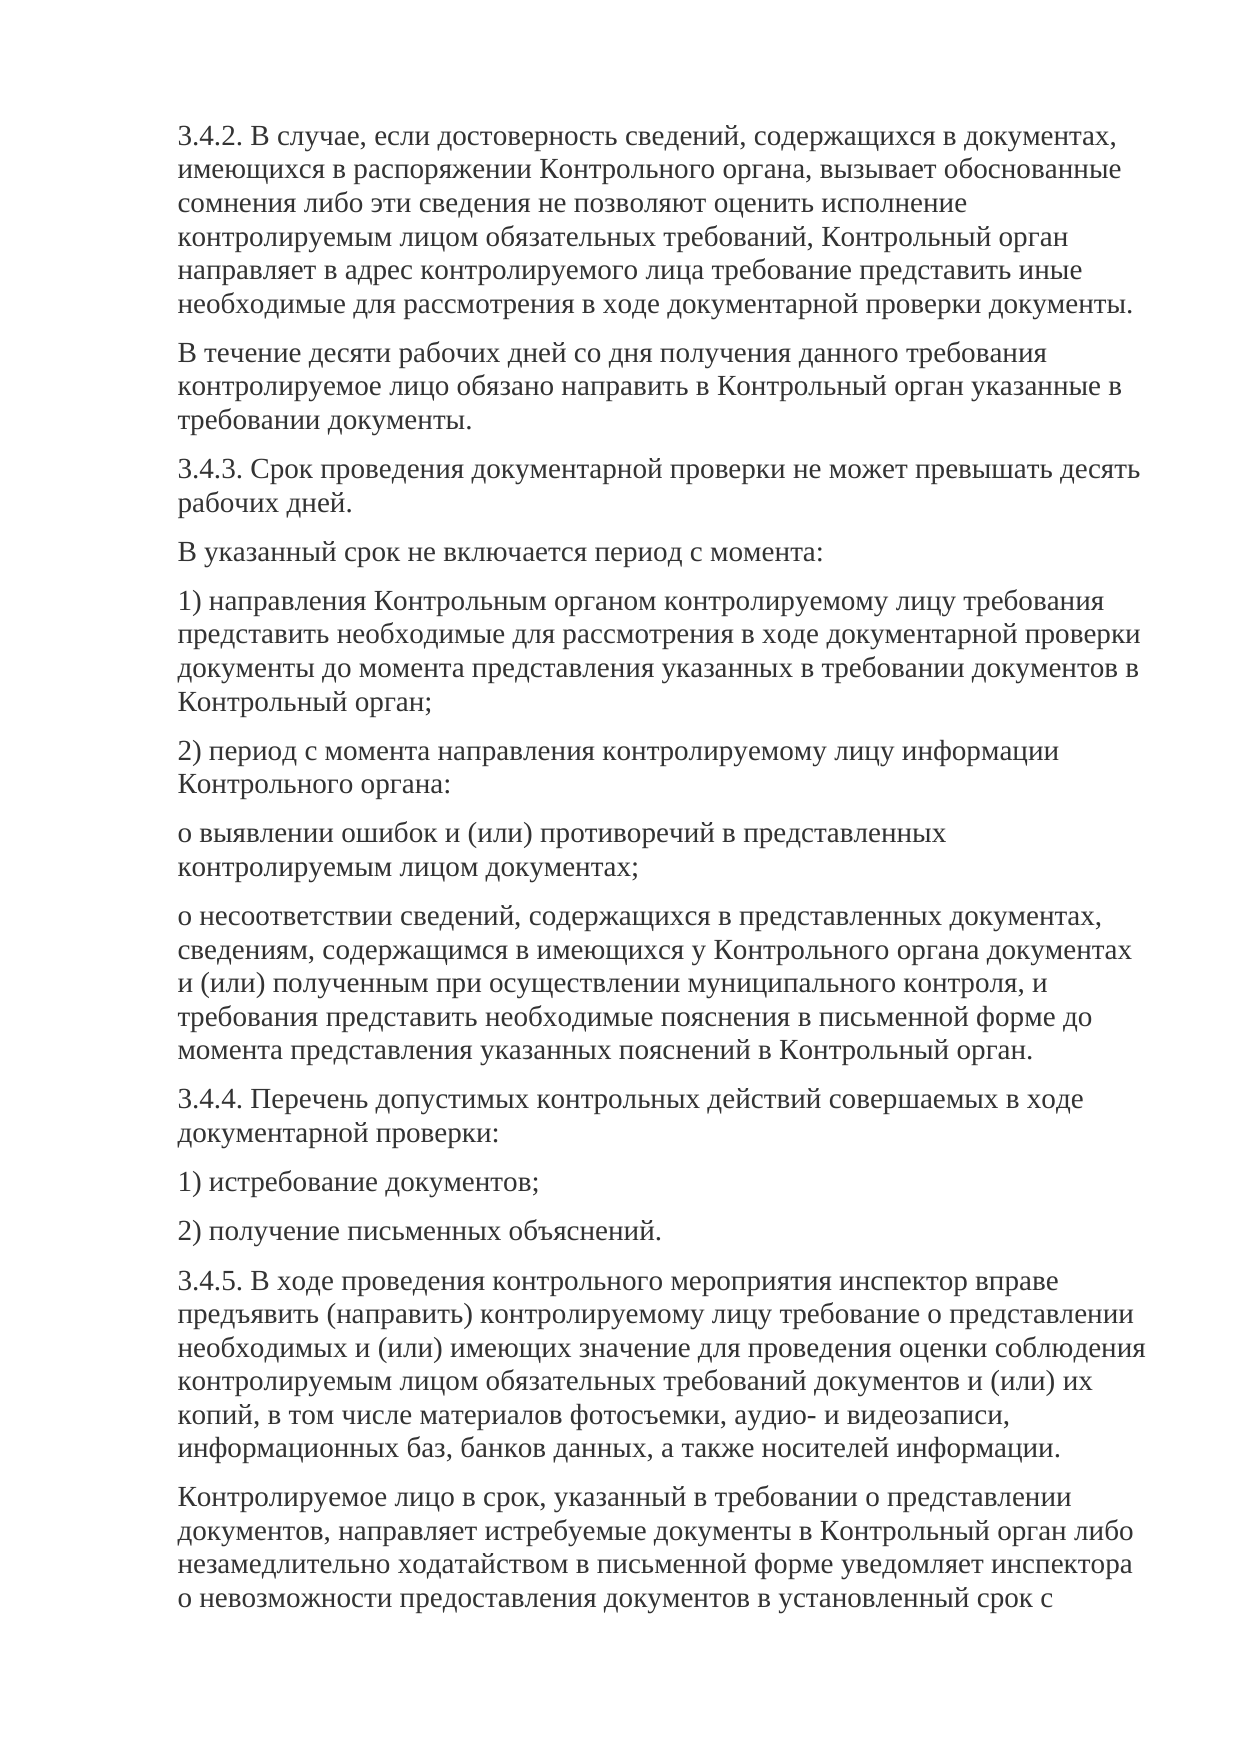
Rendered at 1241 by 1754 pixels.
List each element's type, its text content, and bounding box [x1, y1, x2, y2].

text 3.4.4. Перечень допустимых контрольных действий совершаемых в ходе документарной проверки: [177, 1082, 1152, 1149]
text В течение десяти рабочих дней со дня получения данного требования контролируемое лицо обязано направить в Контрольный орган указанные в требовании документы. [177, 335, 1152, 436]
text В указанный срок не включается период с момента: [177, 534, 1152, 567]
text 3.4.2. В случае, если достоверность сведений, содержащихся в документах, имеющихся в распоряжении Контрольного органа, вызывает обоснованные сомнения либо эти сведения не позволяют оценить исполнение контролируемым лицом обязательных требований, Контрольный орган направляет в адрес контролируемого лица требование представить иные необходимые для рассмотрения в ходе документарной проверки документы. [177, 118, 1152, 319]
text 3.4.5. В ходе проведения контрольного мероприятия инспектор вправе предъявить (направить) контролируемому лицу требование о представлении необходимых и (или) имеющих значение для проведения оценки соблюдения контролируемым лицом обязательных требований документов и (или) их копий, в том числе материалов фотосъемки, аудио- и видеозаписи, информационных баз, банков данных, а также носителей информации. [177, 1263, 1152, 1464]
text 1) направления Контрольным органом контролируемому лицу требования представить необходимые для рассмотрения в ходе документарной проверки документы до момента представления указанных в требовании документов в Контрольный орган; [177, 583, 1152, 717]
text 2) получение письменных объяснений. [177, 1213, 1152, 1247]
text о несоответствии сведений, содержащихся в представленных документах, сведениям, содержащимся в имеющихся у Контрольного органа документах и (или) полученным при осуществлении муниципального контроля, и требования представить необходимые пояснения в письменной форме до момента представления указанных пояснений в Контрольный орган. [177, 898, 1152, 1066]
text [177, 1479, 1152, 1614]
text о выявлении ошибок и (или) противоречий в представленных контролируемым лицом документах; [177, 816, 1152, 883]
text 1) истребование документов; [177, 1164, 1152, 1198]
text 2) период с момента направления контролируемому лицу информации Контрольного органа: [177, 733, 1152, 800]
text 3.4.3. Срок проведения документарной проверки не может превышать десять рабочих дней. [177, 451, 1152, 518]
